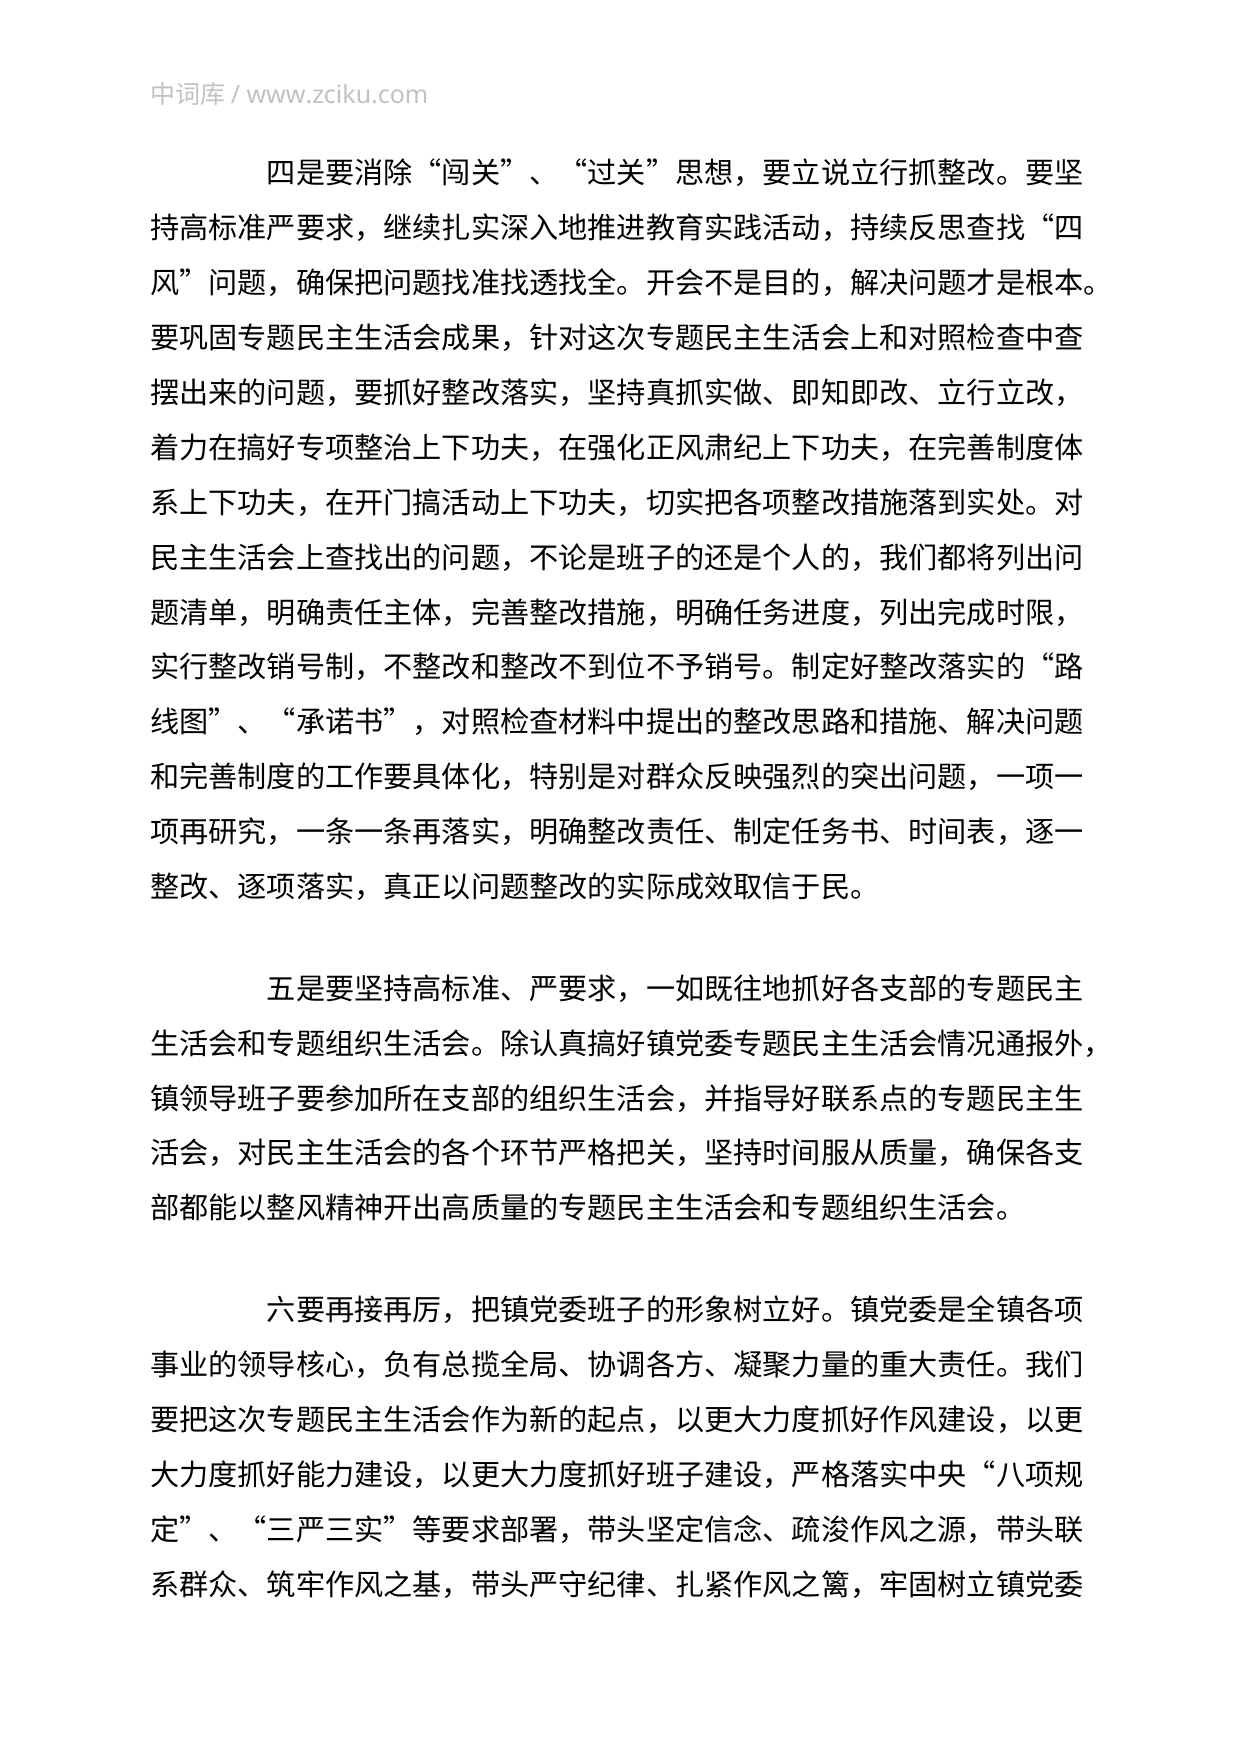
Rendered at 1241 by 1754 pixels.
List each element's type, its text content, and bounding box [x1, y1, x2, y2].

text 四是要消除“闯关”、“过关”思想，要立说立行抓整改。要坚持高标准严要求，继续扎实深入地推进教育实践活动，持续反思查找“四风”问题，确保把问题找准找透找全。开会不是目的，解决问题才是根本。要巩固专题民主生活会成果，针对这次专题民主生活会上和对照检查中查摆出来的问题，要抓好整改落实，坚持真抓实做、即知即改、立行立改，着力在搞好专项整治上下功夫，在强化正风肃纪上下功夫，在完善制度体系上下功夫，在开门搞活动上下功夫，切实把各项整改措施落到实处。对民主生活会上查找出的问题，不论是班子的还是个人的，我们都将列出问题清单，明确责任主体，完善整改措施，明确任务进度，列出完成时限，实行整改销号制，不整改和整改不到位不予销号。制定好整改落实的“路线图”、“承诺书”，对照检查材料中提出的整改思路和措施、解决问题和完善制度的工作要具体化，特别是对群众反映强烈的突出问题，一项一项再研究，一条一条再落实，明确整改责任、制定任务书、时间表，逐一整改、逐项落实，真正以问题整改的实际成效取信于民。 [150, 150, 1090, 906]
text 五是要坚持高标准、严要求，一如既往地抓好各支部的专题民主生活会和专题组织生活会。除认真搞好镇党委专题民主生活会情况通报外，镇领导班子要参加所在支部的组织生活会，并指导好联系点的专题民主生活会，对民主生活会的各个环节严格把关，坚持时间服从质量，确保各支部都能以整风精神开出高质量的专题民主生活会和专题组织生活会。 [150, 965, 1090, 1227]
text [150, 1287, 1090, 1603]
